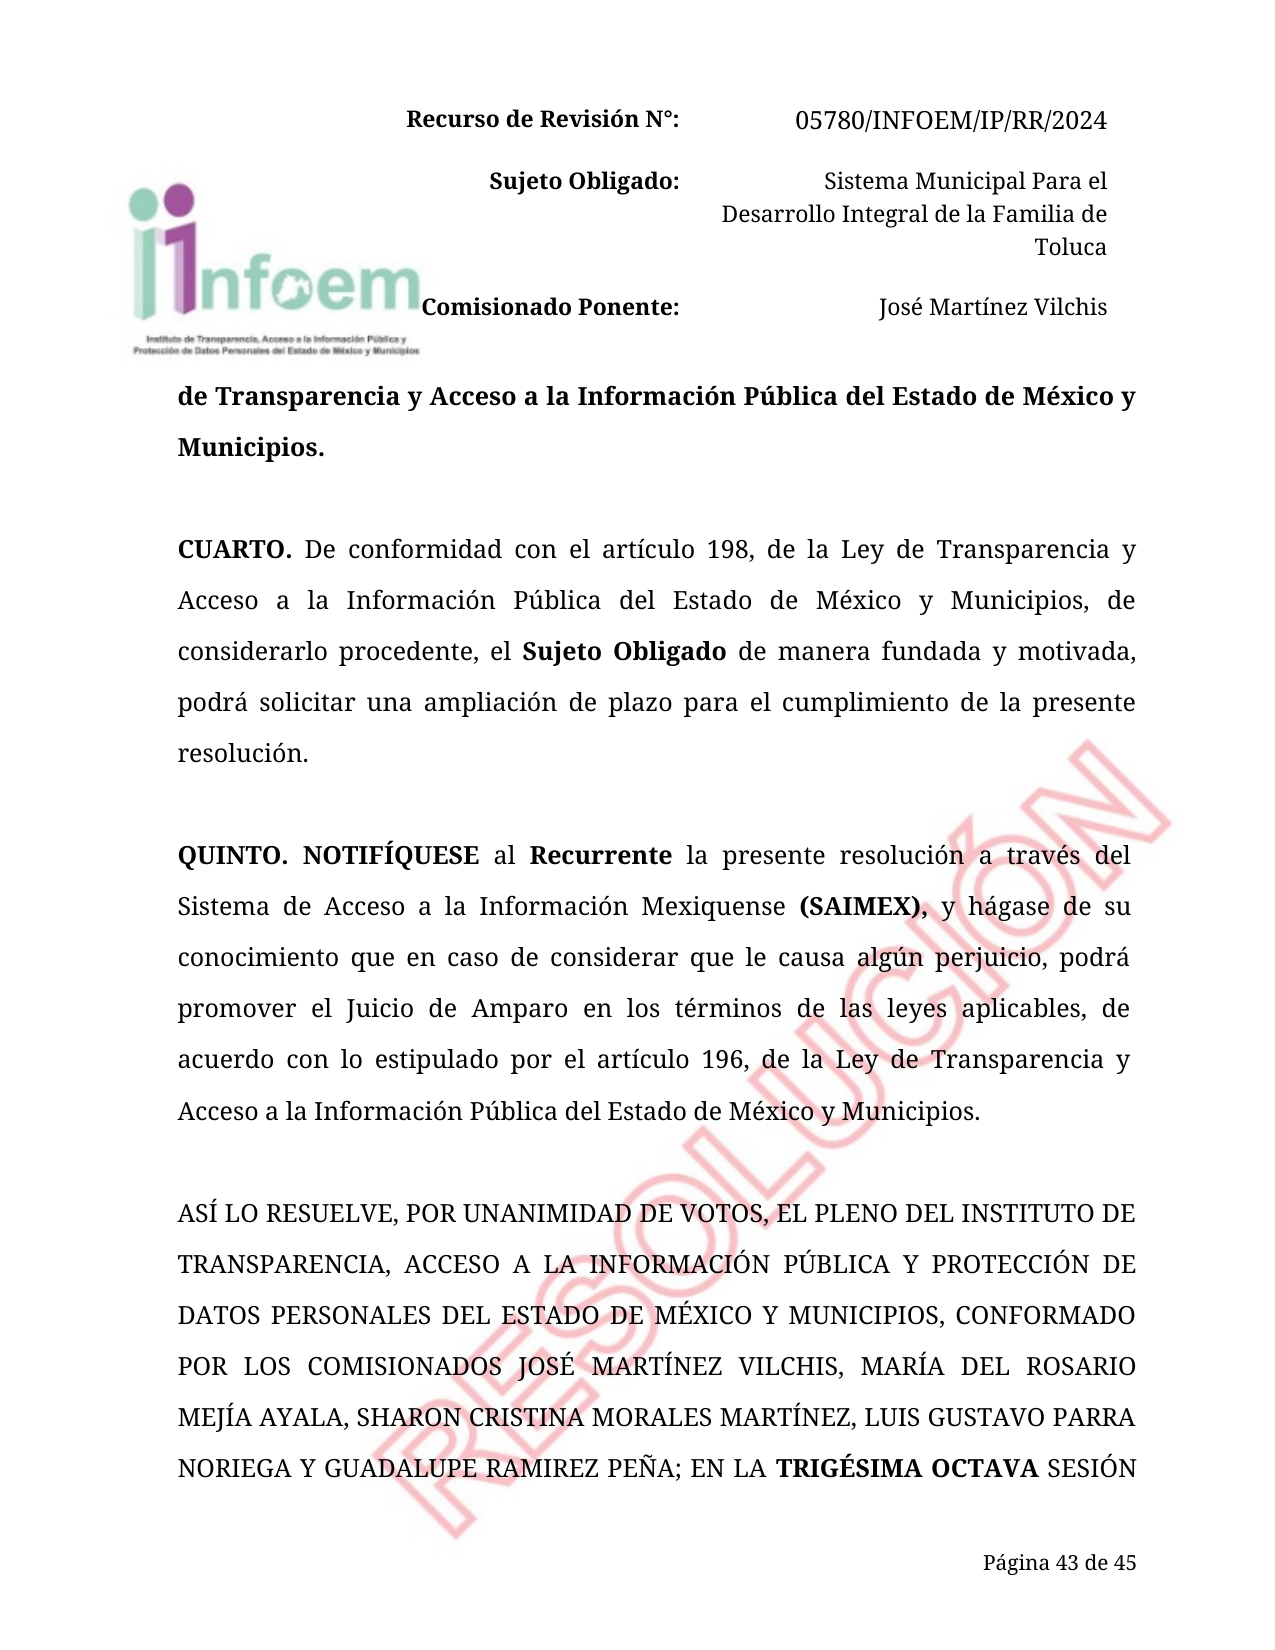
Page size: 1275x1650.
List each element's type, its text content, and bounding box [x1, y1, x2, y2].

picture [919, 112, 929, 128]
picture [887, 111, 895, 123]
text QUINTO. NOTIFÍQUESE al Recurrente la presente resolución a través del Sistema de Acceso a la Información Mexiquense (SAIMEX), y hágase de su conocimiento que en caso de considerar que le causa algún perjuicio, podrá promover el Juicio de Amparo en los términos de las leyes aplicables, de acuerdo con lo estipulado por el artículo 196, de la Ley de Transparencia y Acceso a la Información Pública del Estado de México y Municipios. [177, 838, 1132, 1127]
picture [956, 111, 966, 125]
picture [1033, 112, 1038, 120]
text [177, 1195, 1137, 1484]
picture [855, 112, 861, 128]
picture [841, 112, 847, 119]
picture [841, 121, 848, 128]
picture [1017, 112, 1022, 120]
picture [995, 112, 1000, 121]
picture [1022, 111, 1030, 128]
picture [651, 111, 659, 122]
picture [0, 111, 1275, 1650]
text CUARTO. De conformidad con el artículo 198, de la Ley de Transparencia y Acceso a la Información Pública del Estado de México y Municipios, de considerarlo procedente, el Sujeto Obligado de manera fundada y motivada, podrá solicitar una ampliación de plazo para el cumplimiento de la presente resolución. [177, 532, 1137, 770]
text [177, 378, 1137, 464]
picture [1069, 112, 1075, 128]
picture [799, 112, 805, 128]
